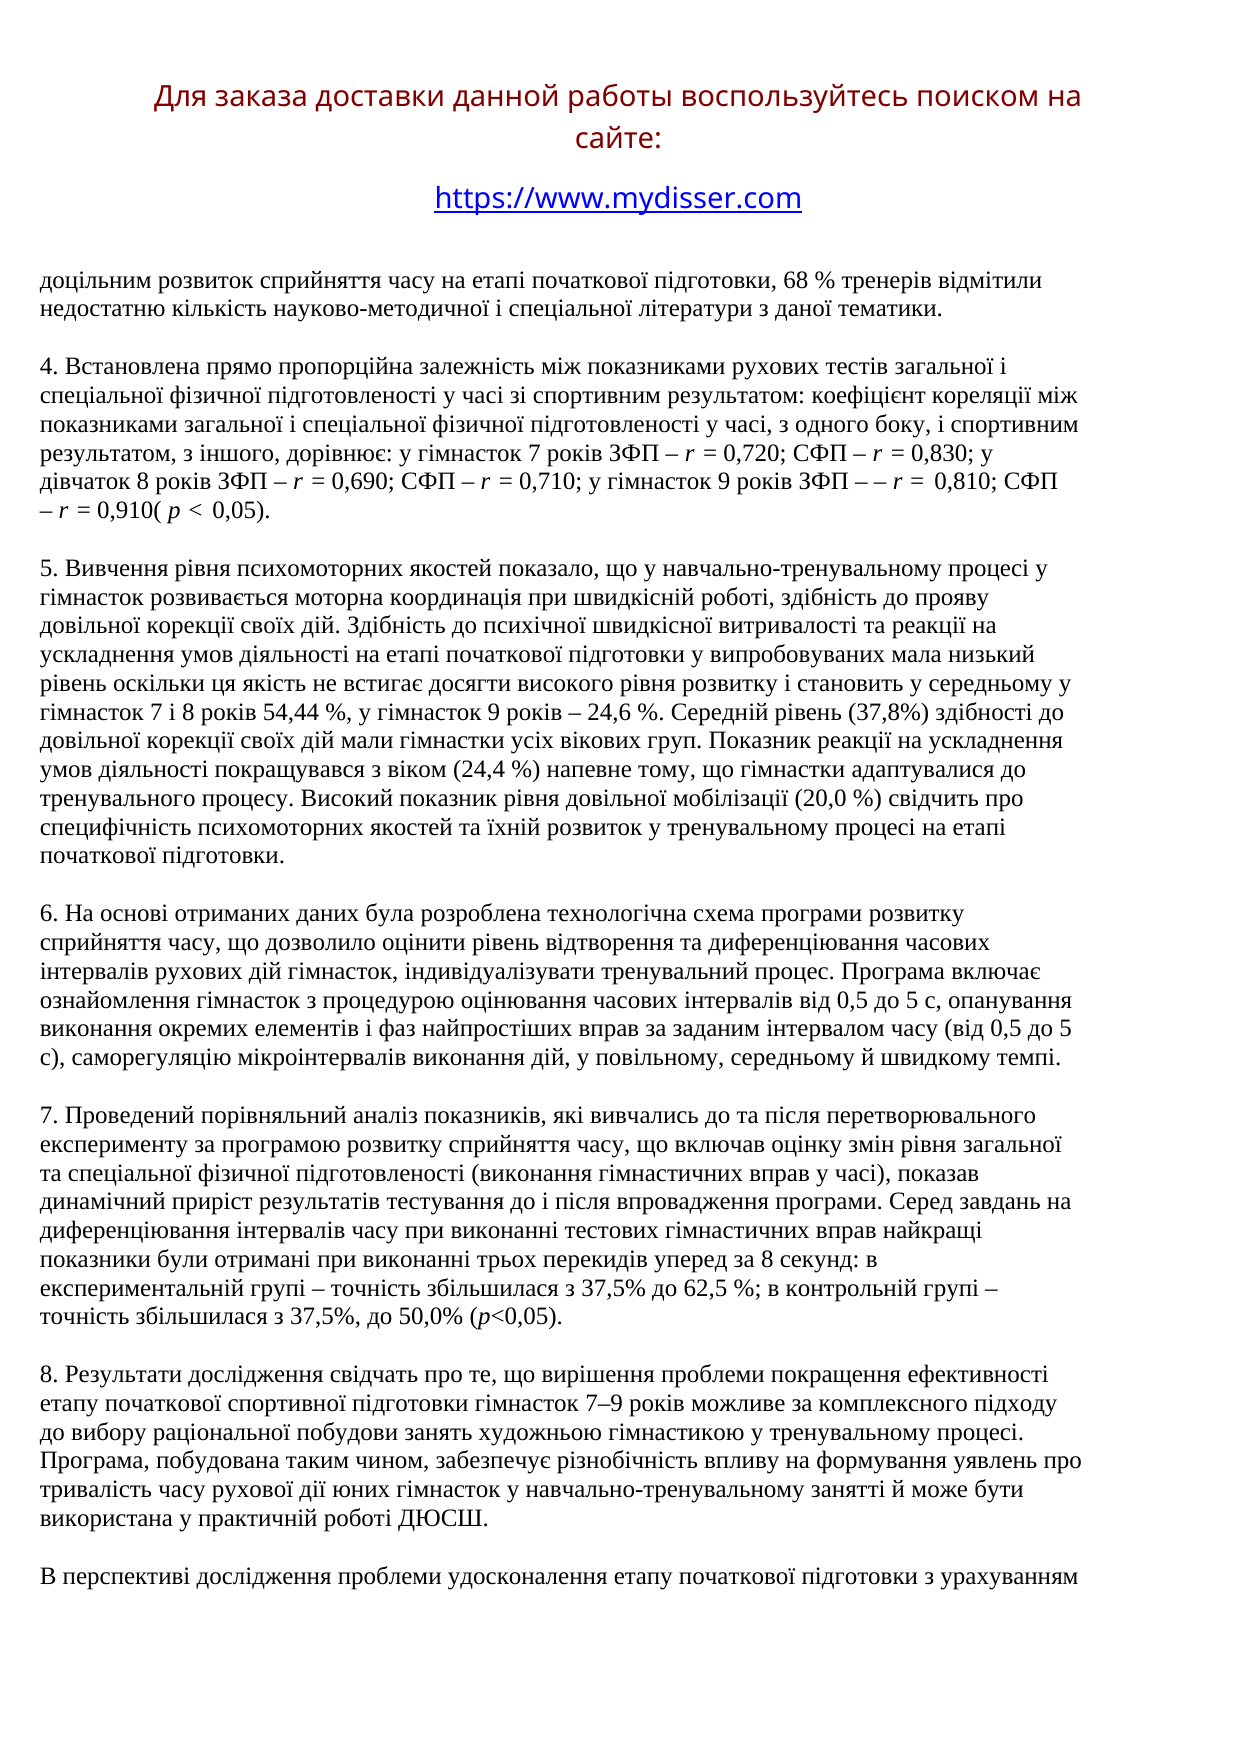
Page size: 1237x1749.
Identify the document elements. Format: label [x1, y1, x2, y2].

table_cell [40, 236, 1086, 1590]
